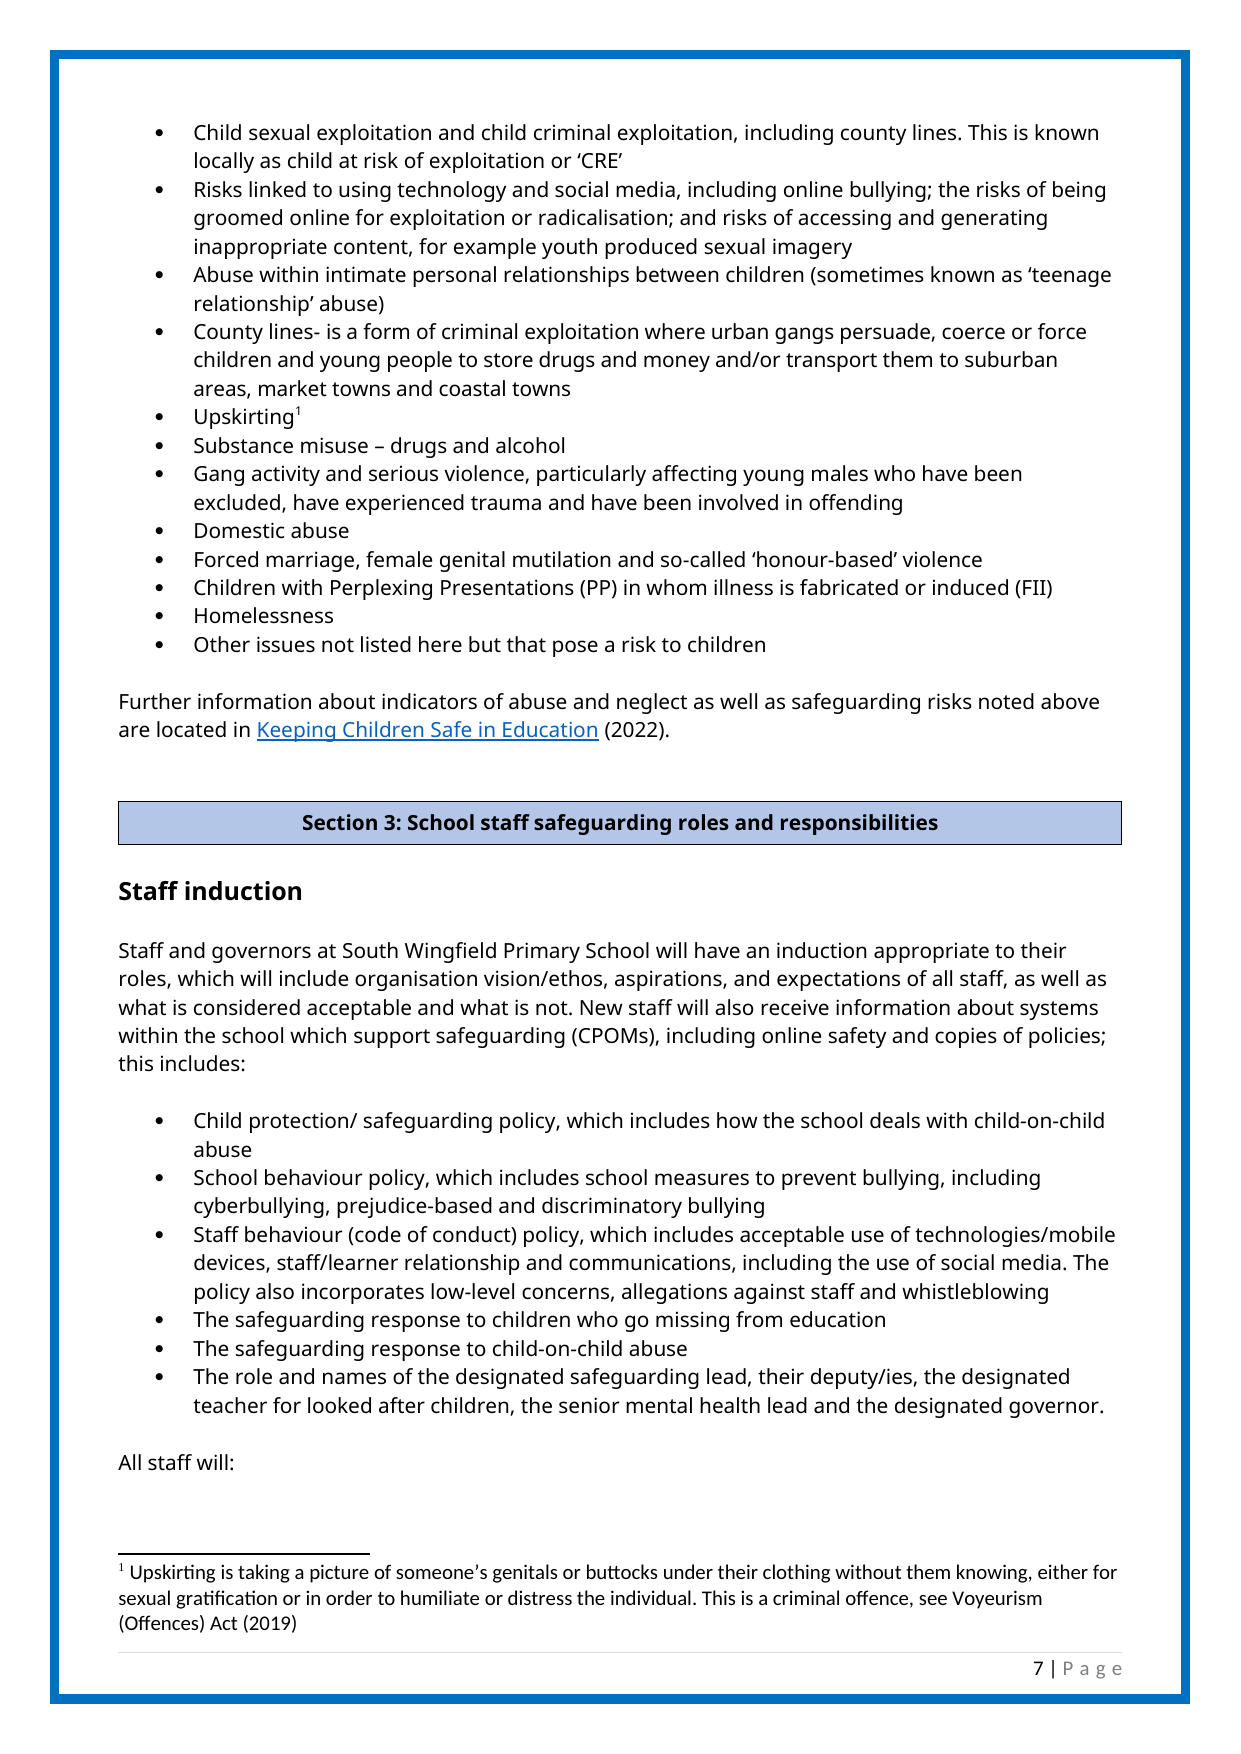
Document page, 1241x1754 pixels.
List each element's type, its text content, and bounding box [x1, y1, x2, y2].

list The safeguarding response to child-on-child abuse [156, 1334, 1122, 1362]
list Children with Perplexing Presentations (PP) in whom illness is fabricated or induced (FII) [156, 573, 1122, 602]
list The safeguarding response to children who go missing from education [156, 1305, 1122, 1334]
list The role and names of the designated safeguarding lead, their deputy/ies, the designated teacher for looked after children, the senior mental health lead and the designated governor. [156, 1362, 1122, 1419]
text Staff and governors at South Wingfield Primary School will have an induction appropriate to their roles, which will include organisation vision/ethos, aspirations, and expectations of all staff, as well as what is considered acceptable and what is not. New staff will also receive information about systems within the school which support safeguarding (CPOMs), including online safety and copies of policies; this includes: [118, 936, 1122, 1078]
table_header Section 3: School staff safeguarding roles and responsibilities [119, 802, 1121, 844]
text All staff will: [118, 1448, 1122, 1476]
text Staff induction [118, 873, 1122, 907]
list Forced marriage, female genital mutilation and so-called ‘honour-based’ violence [156, 545, 1122, 573]
list Staff behaviour (code of conduct) policy, which includes acceptable use of technologies/mobile devices, staff/learner relationship and communications, including the use of social media. The policy also incorporates low-level concerns, allegations against staff and whistleblowing [156, 1220, 1122, 1305]
list County lines- is a form of criminal exploitation where urban gangs persuade, coerce or force children and young people to store drugs and money and/or transport them to suburban areas, market towns and coastal towns [571, 317, 1122, 402]
list Homelessness [156, 602, 1122, 630]
list Child protection/ safeguarding policy, which includes how the school deals with child-on-child abuse [156, 1106, 1122, 1163]
list Domestic abuse [156, 516, 1122, 545]
list Substance misuse – drugs and alcohol [156, 431, 1122, 459]
list Risks linked to using technology and social media, including online bullying; the risks of being groomed online for exploitation or radicalisation; and risks of accessing and generating inappropriate content, for example youth produced sexual imagery [156, 175, 1122, 260]
list Upskirting [156, 402, 1122, 431]
list Abuse within intimate personal relationships between children (sometimes known as ‘teenage relationship’ abuse) [156, 260, 1122, 317]
list Gang activity and serious violence, particularly affecting young males who have been excluded, have experienced trauma and have been involved in offending [156, 459, 1122, 516]
list Other issues not listed here but that pose a risk to children [156, 630, 1122, 658]
list County lines- is a form of criminal exploitation where urban gangs persuade, coerce or force children and young people to store drugs and money and/or transport them to suburban areas, market towns and coastal towns [156, 317, 326, 402]
text Further information about indicators of abuse and neglect as well as safeguarding risks noted above are located in Keeping Children Safe in Education (2022). [118, 687, 1122, 744]
list School behaviour policy, which includes school measures to prevent bullying, including cyberbullying, prejudice-based and discriminatory bullying [156, 1163, 1122, 1220]
list Child sexual exploitation and child criminal exploitation, including county lines. This is known locally as child at risk of exploitation or ‘CRE’ [156, 118, 1122, 175]
